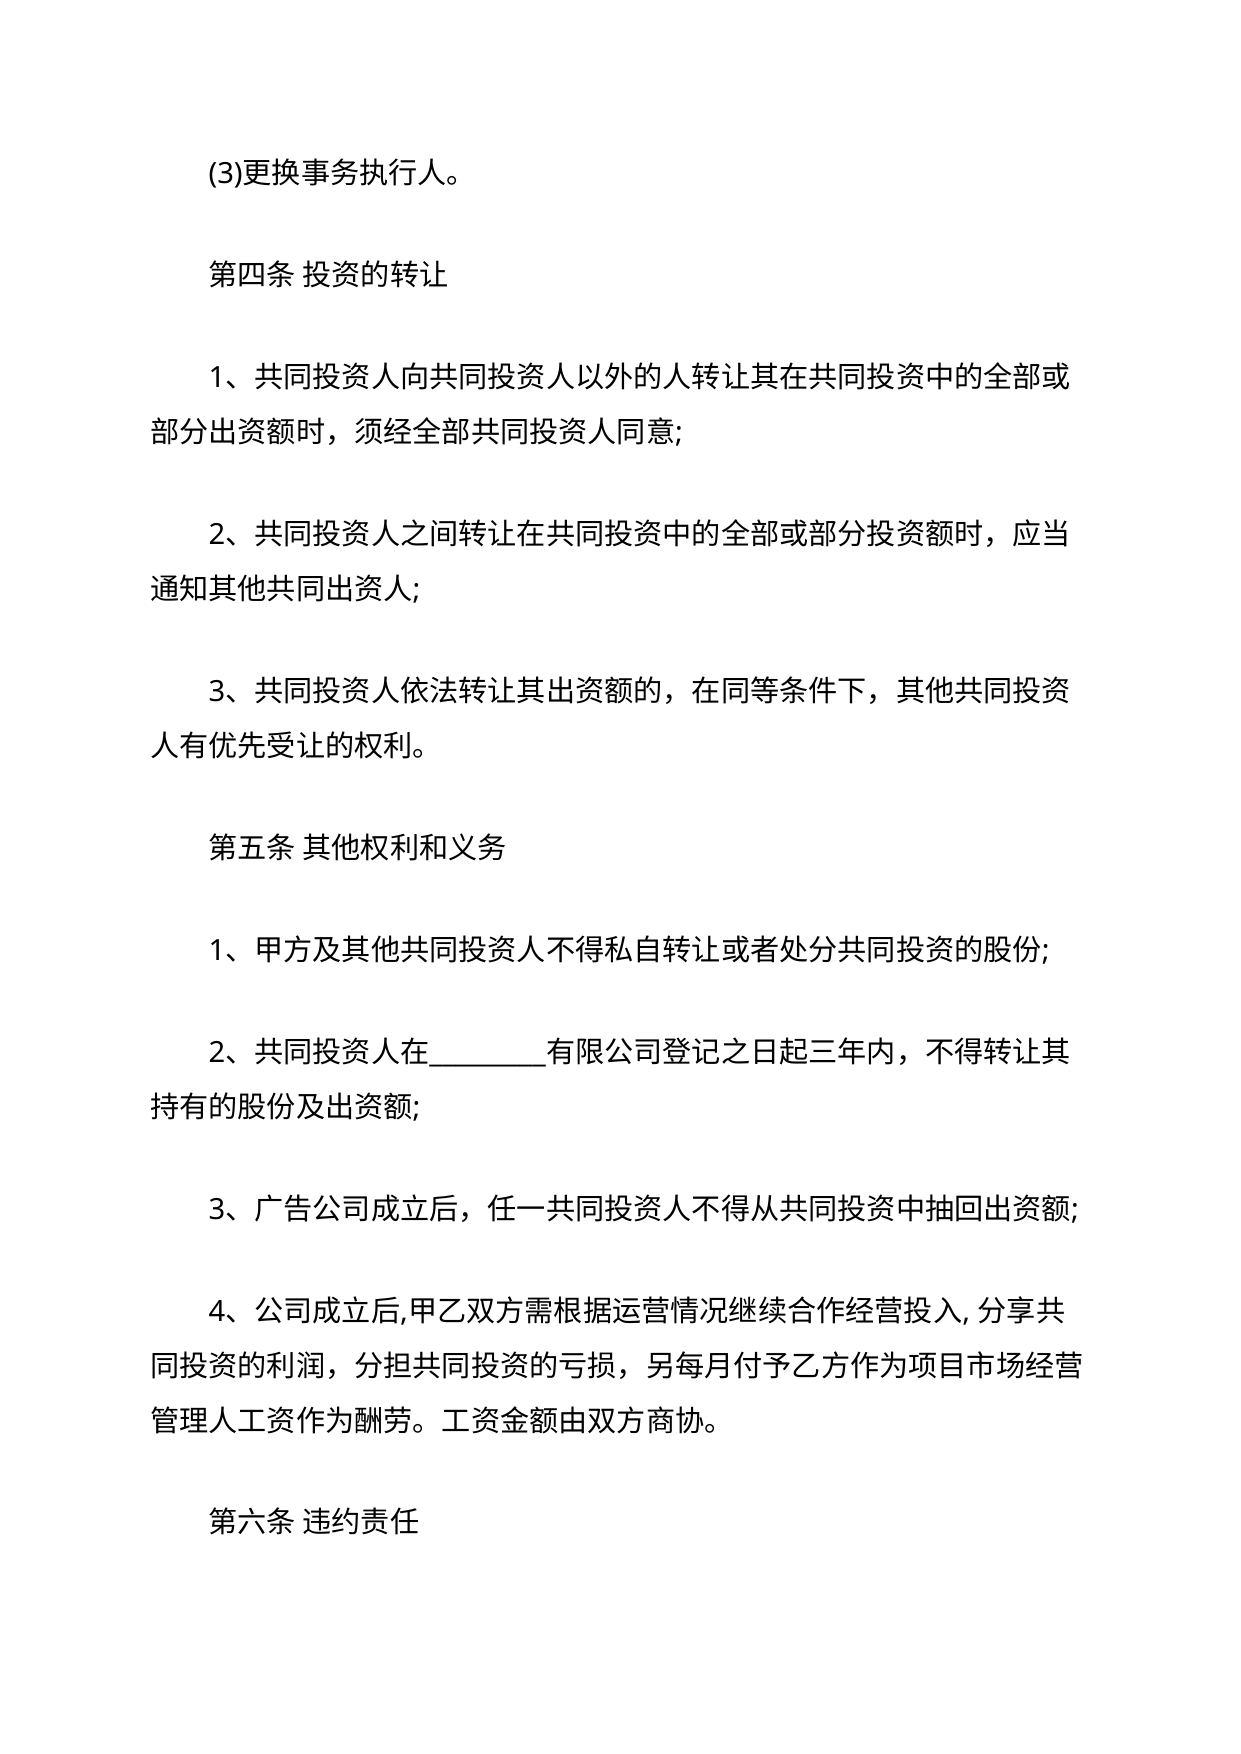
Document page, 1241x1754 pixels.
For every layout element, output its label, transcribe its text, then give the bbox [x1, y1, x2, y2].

text 第六条 违约责任 [150, 1499, 1090, 1541]
text 3、广告公司成立后，任一共同投资人不得从共同投资中抽回出资额; [150, 1185, 1090, 1228]
text 4、公司成立后,甲乙双方需根据运营情况继续合作经营投入, 分享共同投资的利润，分担共同投资的亏损，另每月付予乙方作为项目市场经营管理人工资作为酬劳。工资金额由双方商协。 [150, 1287, 1090, 1439]
text 2、共同投资人在_________有限公司登记之日起三年内，不得转让其持有的股份及出资额; [150, 1028, 1090, 1126]
text 2、共同投资人之间转让在共同投资中的全部或部分投资额时，应当通知其他共同出资人; [150, 511, 1090, 608]
text 3、共同投资人依法转让其出资额的，在同等条件下，其他共同投资人有优先受让的权利。 [150, 668, 1090, 765]
text 第五条 其他权利和义务 [150, 824, 1090, 867]
text 1、共同投资人向共同投资人以外的人转让其在共同投资中的全部或部分出资额时，须经全部共同投资人同意; [150, 354, 1090, 451]
text 第四条 投资的转让 [150, 252, 1090, 294]
text 1、甲方及其他共同投资人不得私自转让或者处分共同投资的股份; [150, 926, 1090, 969]
text (3)更换事务执行人。 [150, 150, 1090, 192]
